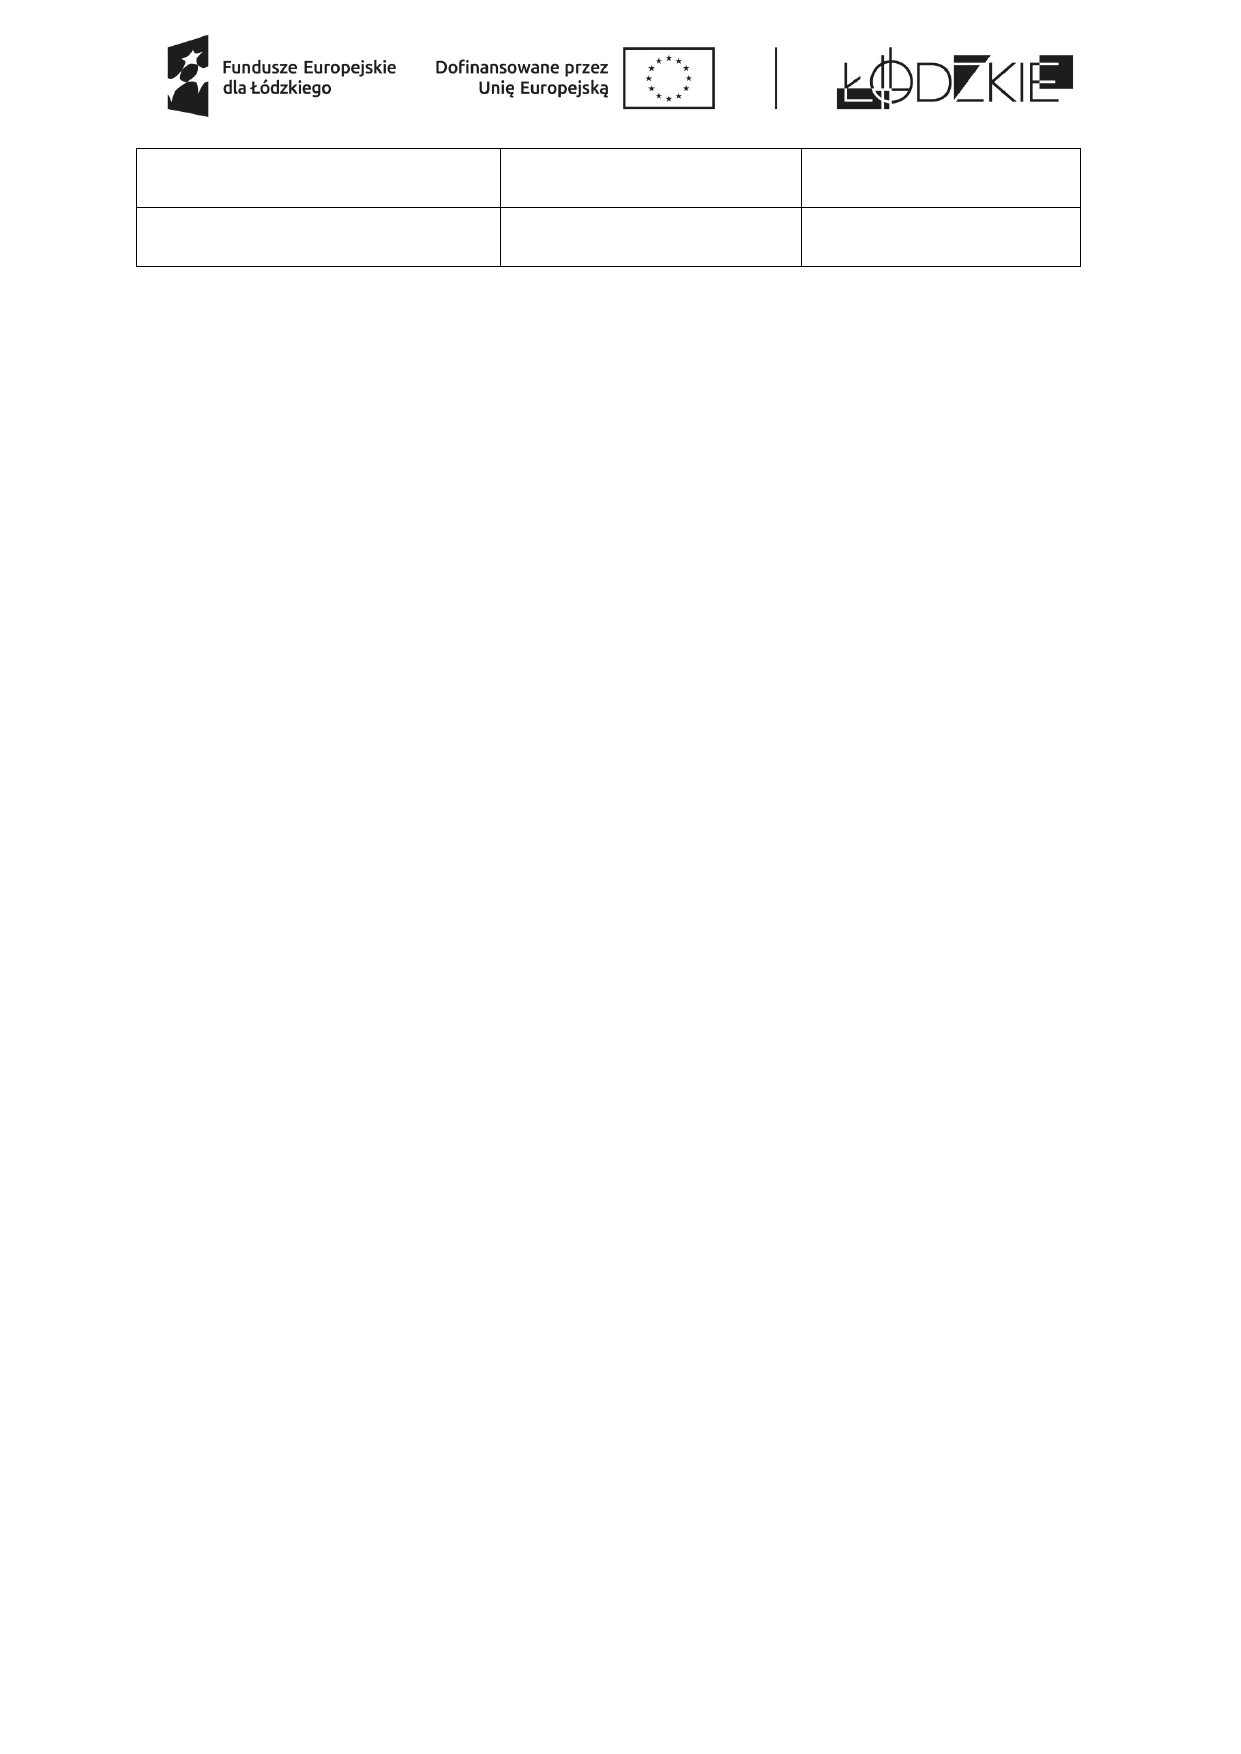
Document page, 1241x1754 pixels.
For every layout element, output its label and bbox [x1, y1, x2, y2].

table_cell [501, 149, 801, 207]
table_cell [137, 208, 500, 266]
table_cell [501, 208, 801, 266]
table_cell [802, 149, 1080, 207]
table_cell [137, 149, 500, 207]
picture [147, 14, 1093, 137]
table_cell [802, 208, 1080, 266]
